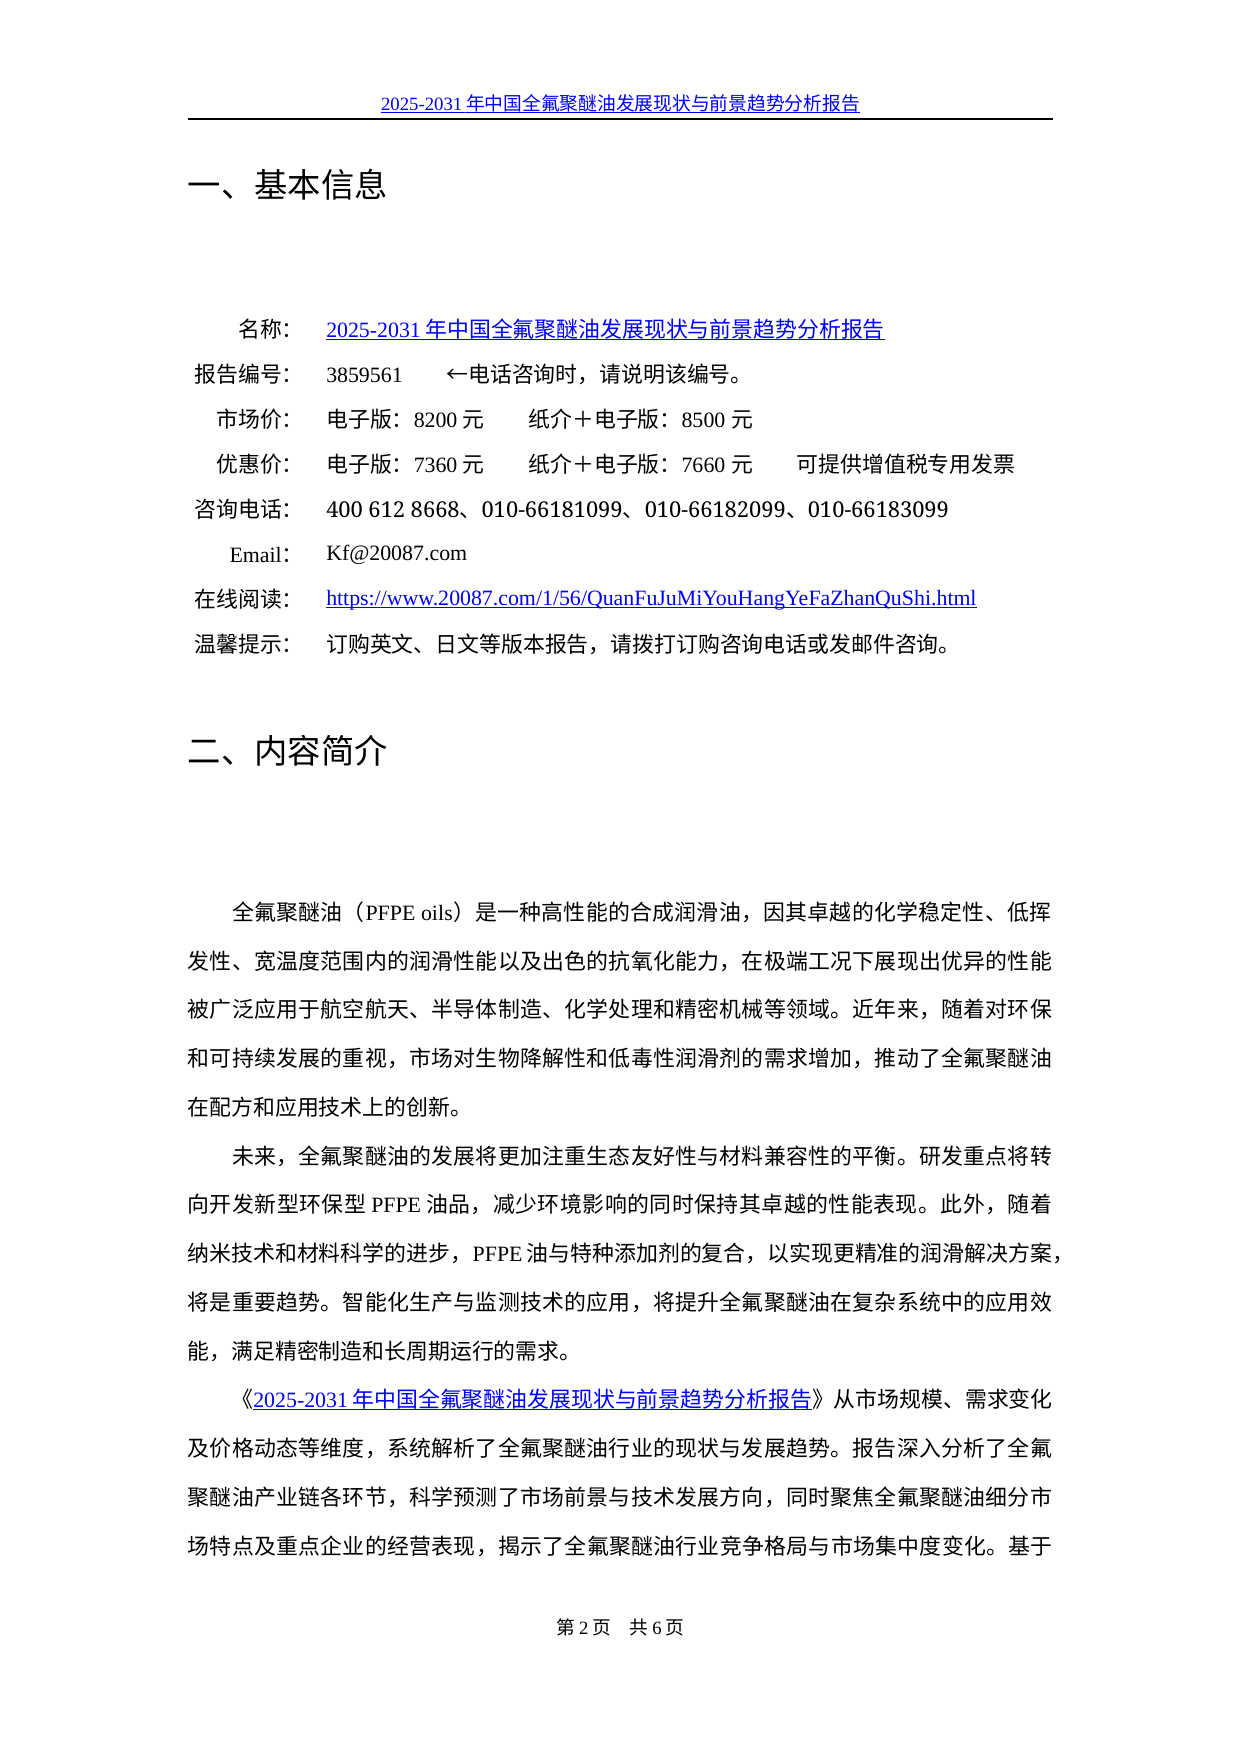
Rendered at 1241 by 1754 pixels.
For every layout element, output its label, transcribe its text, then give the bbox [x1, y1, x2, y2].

table_cell 市场价： [167, 402, 315, 447]
table_cell 订购英文、日文等版本报告，请拨打订购咨询电话或发邮件咨询。 [315, 627, 1073, 672]
table_header 名称： [167, 312, 315, 357]
table_cell Kf@20087.com [315, 537, 1073, 582]
table_cell [315, 582, 1073, 627]
title 二、内容简介 [187, 717, 1053, 782]
table_cell 400 612 8668、010-66181099、010-66182099、010-66183099 [315, 492, 1073, 537]
table_cell 3859561 ←电话咨询时，请说明该编号。 [315, 357, 1073, 402]
table_cell 咨询电话： [167, 492, 315, 537]
table_cell 在线阅读： [167, 582, 315, 627]
table_cell 电子版：8200 元 纸介＋电子版：8500 元 [315, 402, 1073, 447]
table_header 2025-2031年中国全氟聚醚油发展现状与前景趋势分析报告 [315, 312, 1073, 357]
title 一、基本信息 [187, 150, 1053, 215]
table_cell 优惠价： [167, 447, 315, 492]
table_cell 电子版：7360 元 纸介＋电子版：7660 元 可提供增值税专用发票 [315, 447, 1073, 492]
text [187, 894, 1053, 1561]
table_cell 温馨提示： [167, 627, 315, 672]
table_cell Email： [167, 537, 315, 582]
table_cell 报告编号： [167, 357, 315, 402]
